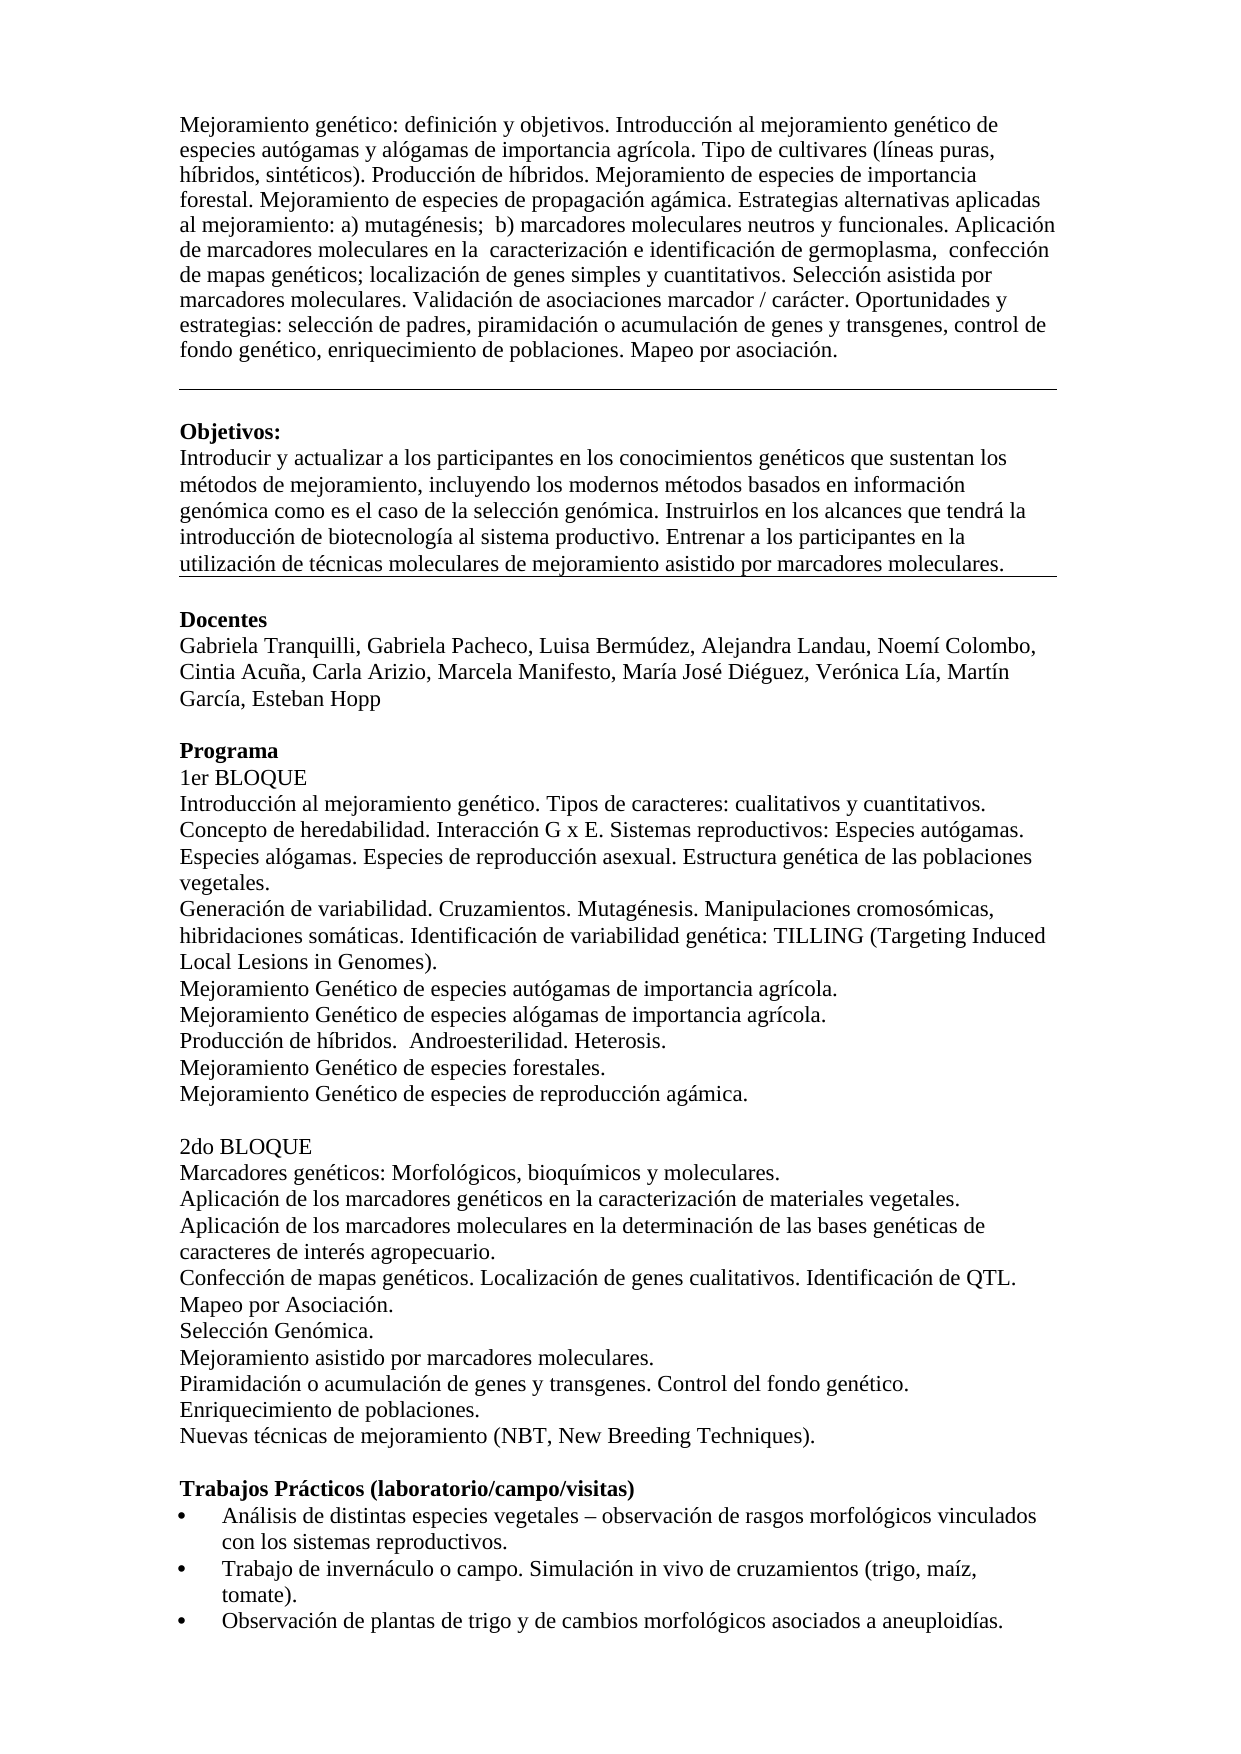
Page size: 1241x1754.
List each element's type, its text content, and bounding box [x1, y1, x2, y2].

text Objetivos: [179, 418, 1057, 444]
text Mapeo por Asociación. [179, 1291, 1057, 1317]
list Análisis de distintas especies vegetales – observación de rasgos morfológicos vinculados con los sistemas reproductivos. [177, 1502, 1057, 1554]
list Observación de plantas de trigo y de cambios morfológicos asociados a aneuploidías. [177, 1607, 1057, 1634]
text Aplicación de los marcadores genéticos en la caracterización de materiales vegetales. [179, 1185, 1057, 1212]
text Selección Genómica. [179, 1317, 1057, 1343]
text Piramidación o acumulación de genes y transgenes. Control del fondo genético. Enriquecimiento de poblaciones. [179, 1370, 1057, 1423]
text Aplicación de los marcadores moleculares en la determinación de las bases genéticas de caracteres de interés agropecuario. [179, 1212, 1057, 1264]
list Trabajo de invernáculo o campo. Simulación in vivo de cruzamientos (trigo, maíz, tomate). [177, 1554, 1057, 1607]
text Mejoramiento asistido por marcadores moleculares. [179, 1343, 1057, 1370]
text Confección de mapas genéticos. Localización de genes cualitativos. Identificación de QTL. [179, 1264, 1057, 1291]
text Generación de variabilidad. Cruzamientos. Mutagénesis. Manipulaciones cromosómicas, hibridaciones somáticas. Identificación de variabilidad genética: TILLING (Targeting Induced Local Lesions in Genomes). [179, 896, 1057, 974]
text Introducción al mejoramiento genético. Tipos de caracteres: cualitativos y cuantitativos. Concepto de heredabilidad. Interacción G x E. Sistemas reproductivos: Especies autógamas. Especies alógamas. Especies de reproducción asexual. Estructura genética de las poblaciones vegetales. [179, 790, 1057, 896]
text Mejoramiento Genético de especies alógamas de importancia agrícola. [179, 1001, 1057, 1027]
text Gabriela Tranquilli, Gabriela Pacheco, Luisa Bermúdez, Alejandra Landau, Noemí Colombo, Cintia Acuña, Carla Arizio, Marcela Manifesto, María José Diéguez, Verónica Lía, Martín García, Esteban Hopp [179, 629, 1057, 711]
text Docentes [179, 602, 1057, 629]
text 2do BLOQUE [179, 1133, 1057, 1159]
text Marcadores genéticos: Morfológicos, bioquímicos y moleculares. [179, 1159, 1057, 1185]
text Introducir y actualizar a los participantes en los conocimientos genéticos que sustentan los métodos de mejoramiento, incluyendo los modernos métodos basados en información genómica como es el caso de la selección genómica. Instruirlos en los alcances que tendrá la introducción de biotecnología al sistema productivo. Entrenar a los participantes en la utilización de técnicas moleculares de mejoramiento asistido por marcadores moleculares. [179, 444, 1057, 576]
text 1er BLOQUE [179, 764, 1057, 790]
text Mejoramiento Genético de especies autógamas de importancia agrícola. [179, 974, 1057, 1001]
text Mejoramiento genético: definición y objetivos. Introducción al mejoramiento genético de especies autógamas y alógamas de importancia agrícola. Tipo de cultivares (líneas puras, híbridos, sintéticos). Producción de híbridos. Mejoramiento de especies de importancia forestal. Mejoramiento de especies de propagación agámica. Estrategias alternativas aplicadas al mejoramiento: a) mutagénesis; b) marcadores moleculares neutros y funcionales. Aplicación de marcadores moleculares en la caracterización e identificación de germoplasma, confección de mapas genéticos; localización de genes simples y cuantitativos. Selección asistida por marcadores moleculares. Validación de asociaciones marcador / carácter. Oportunidades y estrategias: selección de padres, piramidación o acumulación de genes y transgenes, control de fondo genético, enriquecimiento de poblaciones. Mapeo por asociación. [179, 112, 1057, 362]
text Programa [179, 734, 1057, 764]
text Mejoramiento Genético de especies de reproducción agámica. [179, 1080, 1057, 1106]
text Trabajos Prácticos (laboratorio/campo/visitas) [179, 1475, 1057, 1502]
text Mejoramiento Genético de especies forestales. [179, 1054, 1057, 1080]
text Producción de híbridos. Androesterilidad. Heterosis. [179, 1027, 1057, 1054]
text Nuevas técnicas de mejoramiento (NBT, New Breeding Techniques). [179, 1423, 1057, 1449]
